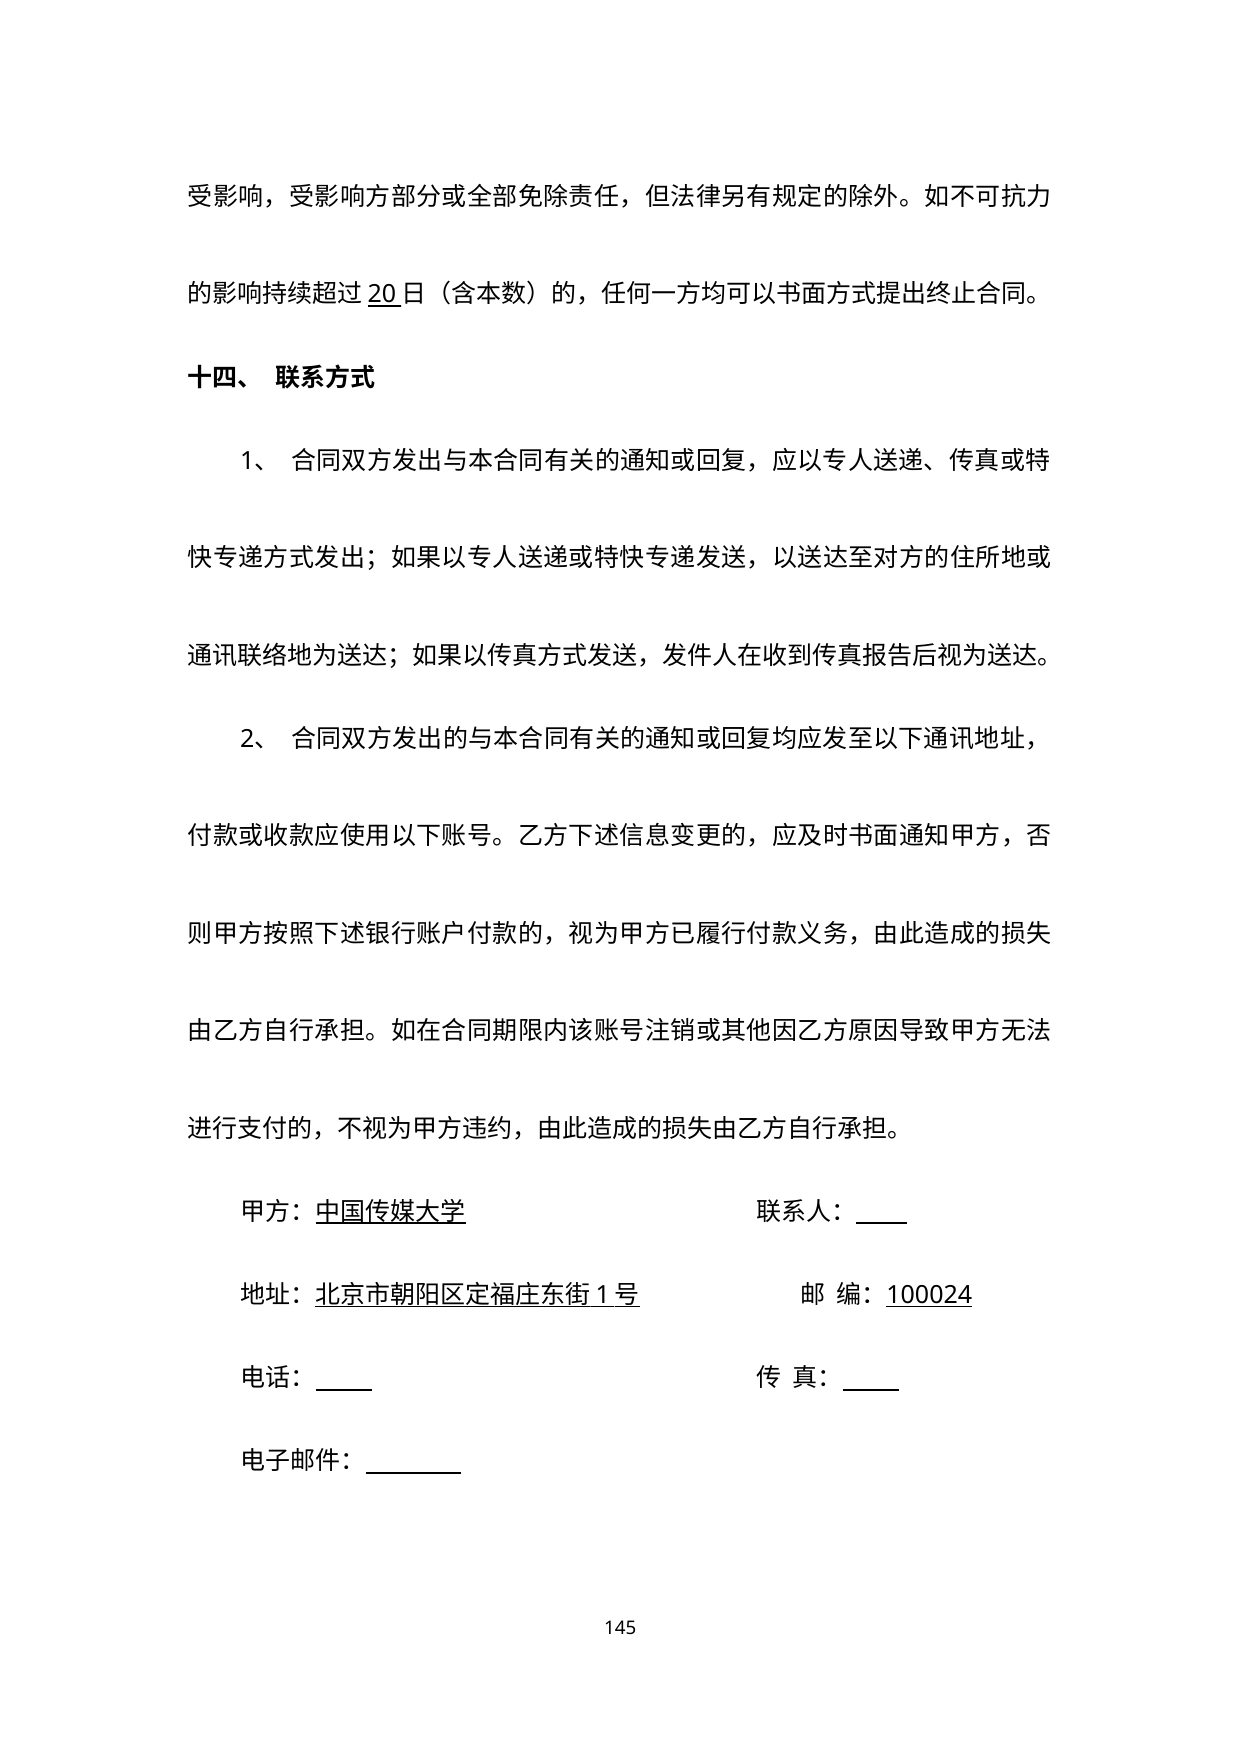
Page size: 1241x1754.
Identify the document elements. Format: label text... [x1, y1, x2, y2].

text 地址：北京市朝阳区定福庄东街1号 邮 编：100024 [188, 1260, 1053, 1325]
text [187, 162, 1053, 324]
text 甲方：中国传媒大学 联系人： [188, 1177, 1053, 1242]
text 电话： 传 真： [188, 1343, 1053, 1408]
list 合同双方发出的与本合同有关的通知或回复均应发至以下通讯地址，付款或收款应使用以下账号。乙方下述信息变更的，应及时书面通知甲方，否则甲方按照下述银行账户付款的，视为甲方已履行付款义务，由此造成的损失由乙方自行承担。如在合同期限内该账号注销或其他因乙方原因导致甲方无法进行支付的，不视为甲方违约，由此造成的损失由乙方自行承担。 [187, 704, 1053, 1159]
text 电子邮件： [188, 1426, 1053, 1491]
list 合同双方发出与本合同有关的通知或回复，应以专人送递、传真或特快专递方式发出；如果以专人送递或特快专递发送，以送达至对方的住所地或通讯联络地为送达；如果以传真方式发送，发件人在收到传真报告后视为送达。 [187, 426, 1053, 686]
list 联系方式 [187, 343, 1053, 408]
